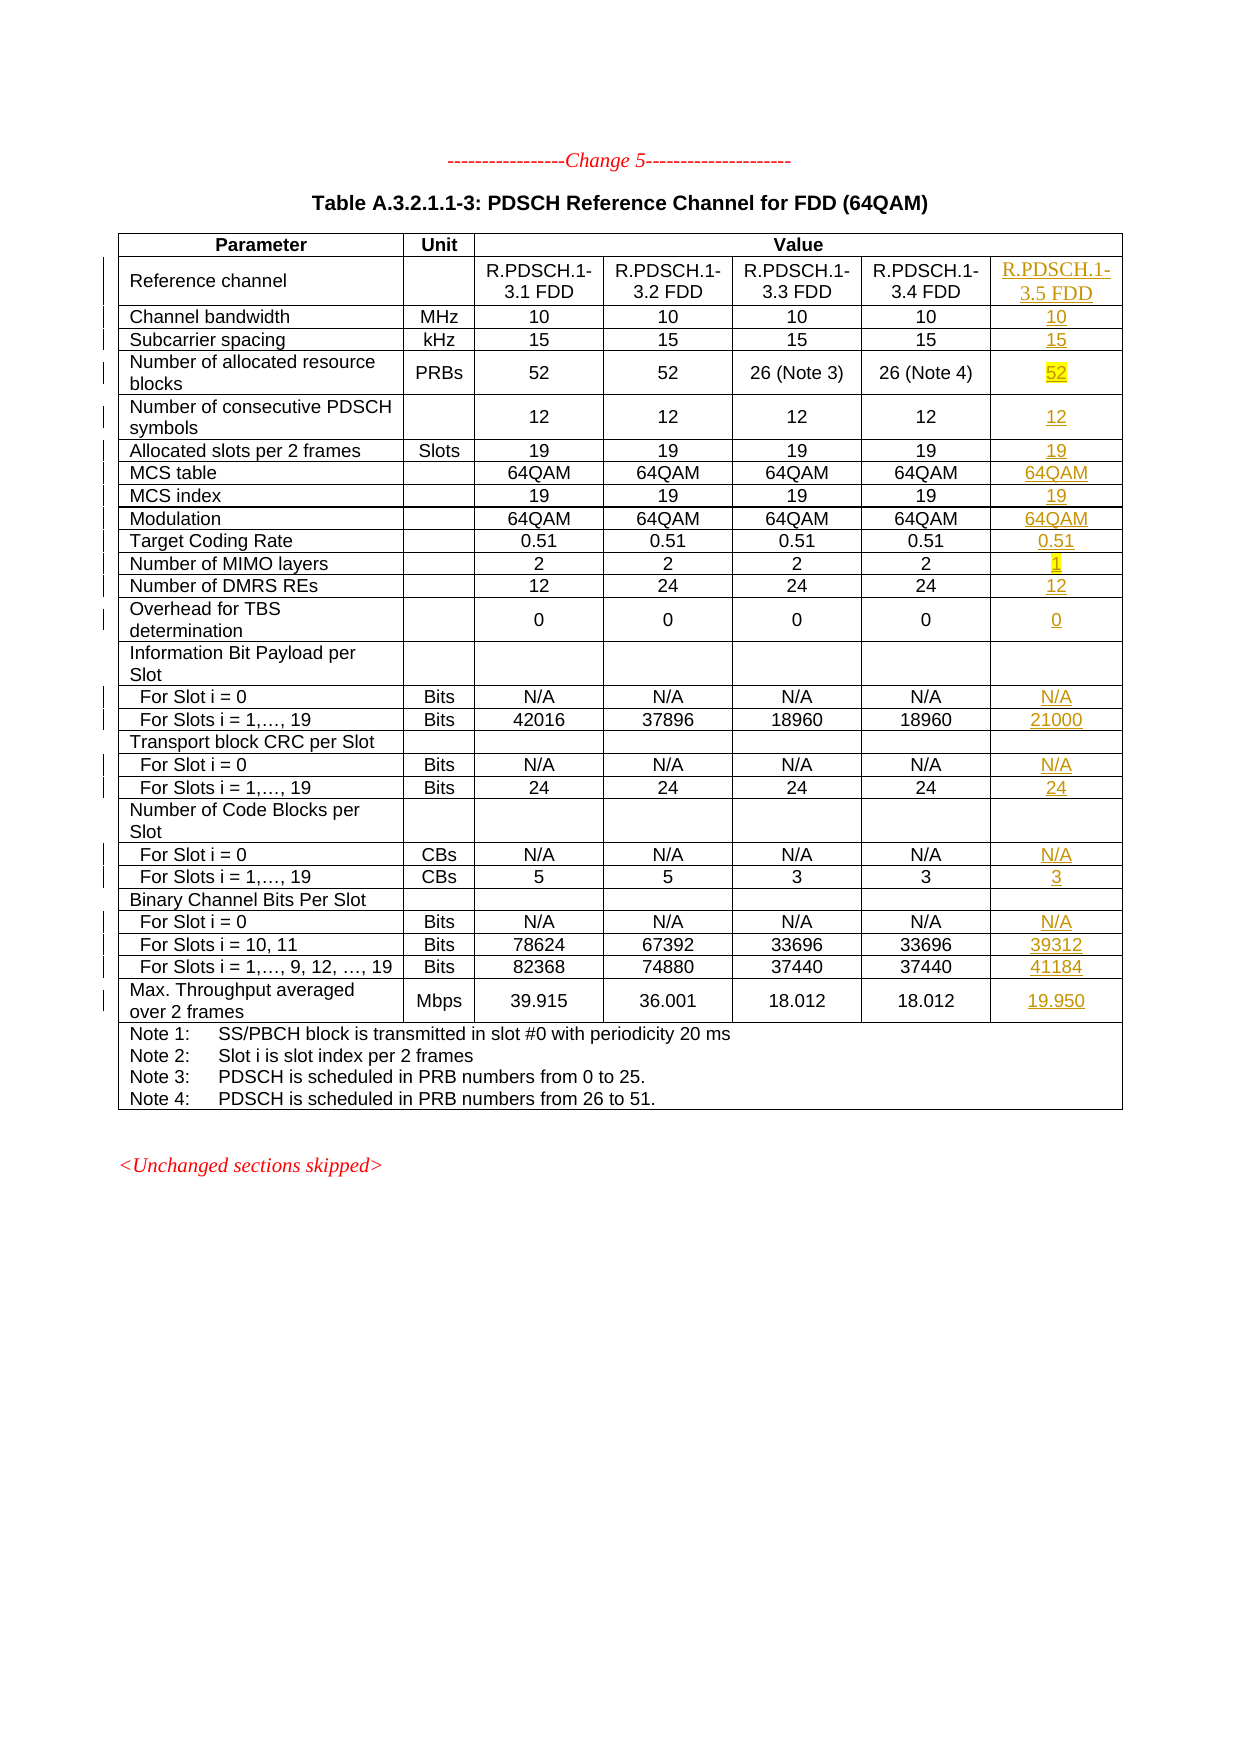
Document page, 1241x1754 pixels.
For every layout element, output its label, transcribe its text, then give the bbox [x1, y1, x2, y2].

table_cell N/A [862, 754, 990, 776]
table_cell 52 [604, 351, 732, 394]
table_cell [475, 799, 603, 842]
table_cell 18960 [733, 709, 861, 730]
table_cell N/A [733, 911, 861, 933]
table_cell 64QAM [862, 462, 990, 484]
table_cell 19 [475, 485, 603, 506]
table_cell [404, 642, 474, 685]
table_cell [404, 799, 474, 842]
table_cell [991, 843, 1122, 865]
table_cell [604, 642, 732, 685]
table_cell 24 [733, 575, 861, 597]
table_cell [991, 440, 1122, 461]
table_cell N/A [862, 911, 990, 933]
table_cell Bits [404, 709, 474, 730]
table_cell Transport block CRC per Slot [119, 731, 403, 753]
table_cell Reference channel [119, 257, 403, 305]
table_cell 24 [862, 575, 990, 597]
table_cell Number of MIMO layers [119, 553, 403, 574]
table_cell 19 [475, 440, 603, 461]
table_cell 2 [604, 553, 732, 574]
table_cell 10 [604, 306, 732, 328]
table_cell 10 [475, 306, 603, 328]
table_cell 52 [475, 351, 603, 394]
table_cell 78624 [475, 934, 603, 955]
table_cell Bits [404, 956, 474, 978]
table_cell Modulation [119, 508, 403, 529]
table_cell [991, 911, 1122, 933]
table_cell 64QAM [475, 508, 603, 529]
table_cell [604, 889, 732, 910]
table_cell [862, 889, 990, 910]
table_cell N/A [604, 911, 732, 933]
table_cell [991, 956, 1122, 978]
table_cell 5 [475, 866, 603, 887]
table_cell [991, 709, 1122, 730]
table_cell 10 [733, 306, 861, 328]
table_cell 18.012 [733, 979, 861, 1022]
table_cell [733, 799, 861, 842]
table_cell N/A [475, 754, 603, 776]
table_header Parameter [119, 234, 403, 256]
table_cell [991, 777, 1122, 798]
table_cell Subcarrier spacing [119, 329, 403, 350]
table_cell [733, 731, 861, 753]
table_cell 64QAM [475, 462, 603, 484]
table_cell [862, 642, 990, 685]
table_cell 2 [475, 553, 603, 574]
table_cell [475, 642, 603, 685]
table_cell Target Coding Rate [119, 530, 403, 552]
table_cell N/A [475, 843, 603, 865]
table_cell Bits [404, 934, 474, 955]
table_cell [991, 598, 1122, 641]
table_cell [404, 257, 474, 305]
table_cell 15 [475, 329, 603, 350]
table_cell [991, 866, 1122, 887]
table_cell [475, 731, 603, 753]
table_cell R.PDSCH.1-3.3 FDD [733, 257, 861, 305]
table_cell 15 [733, 329, 861, 350]
table_cell [991, 351, 1122, 394]
table_cell [991, 306, 1122, 328]
table_cell [404, 889, 474, 910]
table_cell 19 [862, 485, 990, 506]
table_cell 19 [733, 440, 861, 461]
table_cell [862, 799, 990, 842]
table_cell R.PDSCH.1-3.2 FDD [604, 257, 732, 305]
table_cell [991, 979, 1122, 1022]
table_cell 33696 [733, 934, 861, 955]
table_cell For Slots i = 1,…, 9, 12, …, 19 [119, 956, 403, 978]
table_cell For Slot i = 0 [119, 754, 403, 776]
table_cell CBs [404, 843, 474, 865]
table_cell [991, 686, 1122, 708]
table_cell [404, 462, 474, 484]
table_cell 64QAM [733, 508, 861, 529]
table_cell 37896 [604, 709, 732, 730]
table_cell 37440 [862, 956, 990, 978]
table_cell 74880 [604, 956, 732, 978]
table_header Unit [404, 234, 474, 256]
table_cell [991, 329, 1122, 350]
table_cell [1061, 553, 1122, 574]
table_cell 3 [733, 866, 861, 887]
table_cell CBs [404, 866, 474, 887]
table_cell 19 [604, 485, 732, 506]
table_cell N/A [862, 686, 990, 708]
table_cell Max. Throughput averaged over 2 frames [119, 979, 403, 1022]
table_cell N/A [604, 843, 732, 865]
table_cell Bits [404, 686, 474, 708]
table_cell [991, 575, 1122, 597]
table_cell [404, 485, 474, 506]
table_cell Bits [404, 754, 474, 776]
table_cell [991, 553, 1051, 574]
table_cell 15 [862, 329, 990, 350]
table_cell Number of consecutive PDSCH symbols [119, 395, 403, 438]
table_cell N/A [862, 843, 990, 865]
table_cell MCS table [119, 462, 403, 484]
table_cell [991, 395, 1122, 438]
table_cell 0.51 [862, 530, 990, 552]
table_cell 42016 [475, 709, 603, 730]
table_cell For Slot i = 0 [119, 911, 403, 933]
table_cell 18960 [862, 709, 990, 730]
table_cell 37440 [733, 956, 861, 978]
table_cell 2 [862, 553, 990, 574]
table_cell [404, 530, 474, 552]
table_cell For Slots i = 1,…, 19 [119, 777, 403, 798]
table_cell For Slots i = 10, 11 [119, 934, 403, 955]
table_cell 0.51 [475, 530, 603, 552]
table_cell [991, 731, 1122, 753]
table_cell 67392 [604, 934, 732, 955]
table_cell [991, 485, 1122, 506]
table_cell N/A [733, 754, 861, 776]
table_cell R.PDSCH.1-3.4 FDD [862, 257, 990, 305]
table_cell Number of Code Blocks per Slot [119, 799, 403, 842]
table_cell 64QAM [733, 462, 861, 484]
table_cell Number of DMRS REs [119, 575, 403, 597]
table_cell 24 [475, 777, 603, 798]
table_cell [404, 508, 474, 529]
table_cell 0.51 [733, 530, 861, 552]
table_cell 82368 [475, 956, 603, 978]
table_cell Bits [404, 777, 474, 798]
table_cell 24 [604, 575, 732, 597]
table_cell [733, 642, 861, 685]
table_cell [404, 553, 474, 574]
text Table A.3.2.1.1-3: PDSCH Reference Channel for FDD (64QAM) [118, 191, 1122, 214]
table_cell [862, 731, 990, 753]
table_cell 24 [604, 777, 732, 798]
table_cell N/A [604, 754, 732, 776]
text -----------------Change 5--------------------- [118, 148, 1122, 172]
table_cell [991, 530, 1122, 552]
table_cell 64QAM [604, 508, 732, 529]
table_cell 12 [733, 395, 861, 438]
table_cell Mbps [404, 979, 474, 1022]
table_cell [604, 799, 732, 842]
table_cell 2 [733, 553, 861, 574]
table_cell N/A [475, 686, 603, 708]
table_cell [404, 598, 474, 641]
table_cell 12 [475, 395, 603, 438]
table_cell [991, 754, 1122, 776]
table_cell 18.012 [862, 979, 990, 1022]
table_cell Information Bit Payload per Slot [119, 642, 403, 685]
table_cell 64QAM [604, 462, 732, 484]
table_cell [991, 642, 1122, 685]
table_cell 19 [862, 440, 990, 461]
table_cell 0 [475, 598, 603, 641]
table_cell Number of allocated resource blocks [119, 351, 403, 394]
table_cell 10 [862, 306, 990, 328]
table_cell MHz [404, 306, 474, 328]
table_cell 24 [733, 777, 861, 798]
table_cell [991, 934, 1122, 955]
table_cell N/A [733, 843, 861, 865]
table_cell Allocated slots per 2 frames [119, 440, 403, 461]
table_cell 0.51 [604, 530, 732, 552]
table_cell Bits [404, 911, 474, 933]
table_cell 19 [733, 485, 861, 506]
table_cell R.PDSCH.1-3.1 FDD [475, 257, 603, 305]
table_cell 36.001 [604, 979, 732, 1022]
table_cell N/A [475, 911, 603, 933]
table_cell 19 [604, 440, 732, 461]
table_cell 26 (Note 3) [733, 351, 861, 394]
table_cell [475, 889, 603, 910]
table_cell [404, 575, 474, 597]
table_cell 3 [862, 866, 990, 887]
table_cell Overhead for TBS determination [119, 598, 403, 641]
table_cell For Slot i = 0 [119, 686, 403, 708]
table_cell 64QAM [862, 508, 990, 529]
table_cell 0 [733, 598, 861, 641]
table_cell [991, 508, 1122, 529]
table_cell [991, 799, 1122, 842]
table_cell [991, 257, 1122, 305]
table_header Value [475, 234, 1122, 256]
table_cell 0 [604, 598, 732, 641]
table_cell 26 (Note 4) [862, 351, 990, 394]
table_cell 15 [604, 329, 732, 350]
table_cell Slots [404, 440, 474, 461]
table_cell Binary Channel Bits Per Slot [119, 889, 403, 910]
table_cell 12 [604, 395, 732, 438]
table_cell [991, 462, 1122, 484]
table_cell N/A [733, 686, 861, 708]
table_cell 0 [862, 598, 990, 641]
table_cell Channel bandwidth [119, 306, 403, 328]
text <Unchanged sections skipped> [118, 1153, 1122, 1177]
table_cell [404, 395, 474, 438]
table_cell [604, 731, 732, 753]
table_cell 5 [604, 866, 732, 887]
table_cell MCS index [119, 485, 403, 506]
table_cell [404, 731, 474, 753]
table_cell [991, 889, 1122, 910]
table_cell 33696 [862, 934, 990, 955]
table_cell kHz [404, 329, 474, 350]
table_cell Note 1: SS/PBCH block is transmitted in slot #0 with periodicity 20 ms Note 2: Slot i is slot index per 2 frames Note 3: PDSCH is scheduled in PRB numbers from 0 to 25. Note 4: PDSCH is scheduled in PRB numbers from 26 to 51. [119, 1023, 1122, 1109]
table_cell For Slots i = 1,…, 19 [119, 866, 403, 887]
table_cell 24 [862, 777, 990, 798]
table_cell PRBs [404, 351, 474, 394]
table_cell For Slots i = 1,…, 19 [119, 709, 403, 730]
table_cell 12 [475, 575, 603, 597]
table_cell N/A [604, 686, 732, 708]
table_cell 12 [862, 395, 990, 438]
table_cell [733, 889, 861, 910]
table_cell For Slot i = 0 [119, 843, 403, 865]
table_cell 39.915 [475, 979, 603, 1022]
